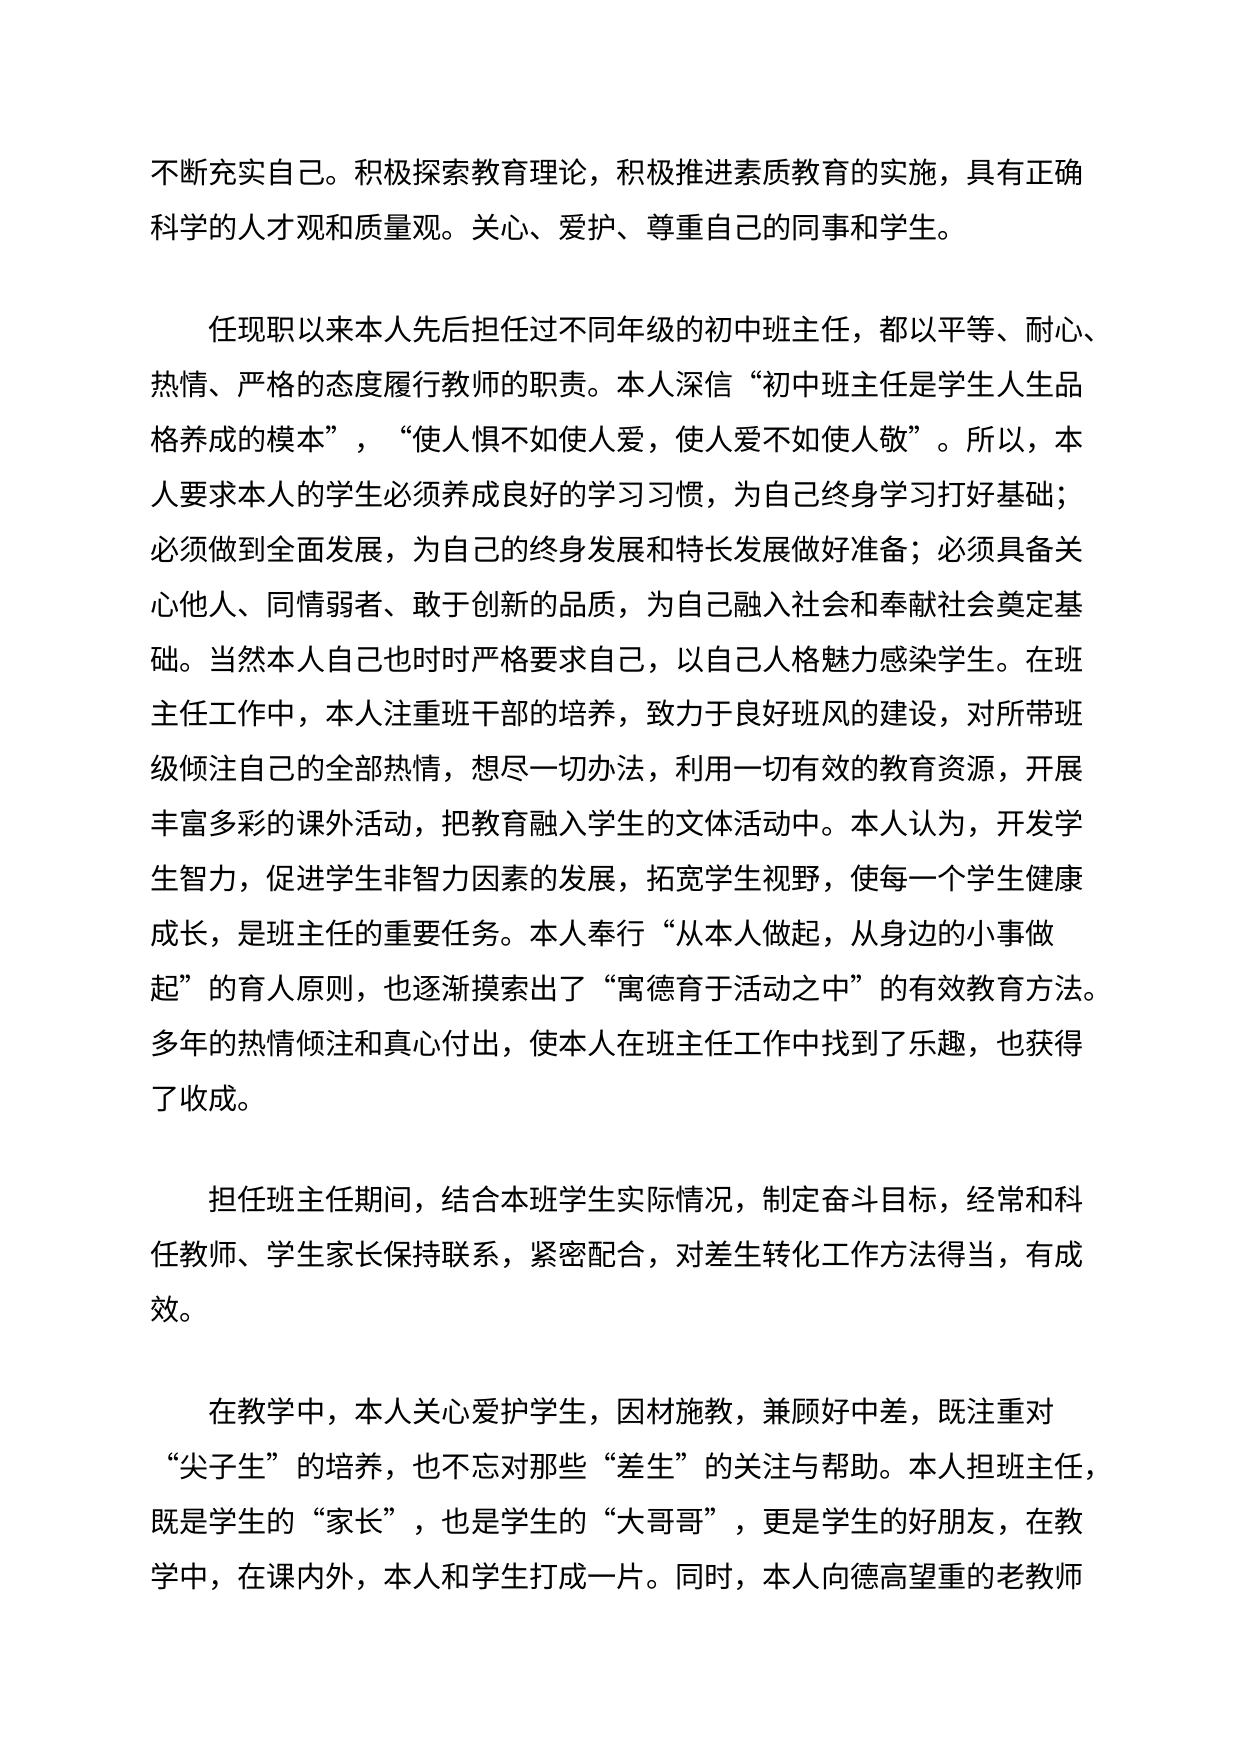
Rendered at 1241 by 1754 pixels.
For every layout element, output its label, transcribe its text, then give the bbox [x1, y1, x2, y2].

text 担任班主任期间，结合本班学生实际情况，制定奋斗目标，经常和科任教师、学生家长保持联系，紧密配合，对差生转化工作方法得当，有成效。 [150, 1177, 1090, 1329]
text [150, 150, 1090, 247]
text 任现职以来本人先后担任过不同年级的初中班主任，都以平等、耐心、热情、严格的态度履行教师的职责。本人深信“初中班主任是学生人生品格养成的模本”，“使人惧不如使人爱，使人爱不如使人敬”。所以，本人要求本人的学生必须养成良好的学习习惯，为自己终身学习打好基础；必须做到全面发展，为自己的终身发展和特长发展做好准备；必须具备关心他人、同情弱者、敢于创新的品质，为自己融入社会和奉献社会奠定基础。当然本人自己也时时严格要求自己，以自己人格魅力感染学生。在班主任工作中，本人注重班干部的培养，致力于良好班风的建设，对所带班级倾注自己的全部热情，想尽一切办法，利用一切有效的教育资源，开展丰富多彩的课外活动，把教育融入学生的文体活动中。本人认为，开发学生智力，促进学生非智力因素的发展，拓宽学生视野，使每一个学生健康成长，是班主任的重要任务。本人奉行“从本人做起，从身边的小事做起”的育人原则，也逐渐摸索出了“寓德育于活动之中”的有效教育方法。多年的热情倾注和真心付出，使本人在班主任工作中找到了乐趣，也获得了收成。 [150, 307, 1090, 1117]
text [150, 1388, 1090, 1596]
